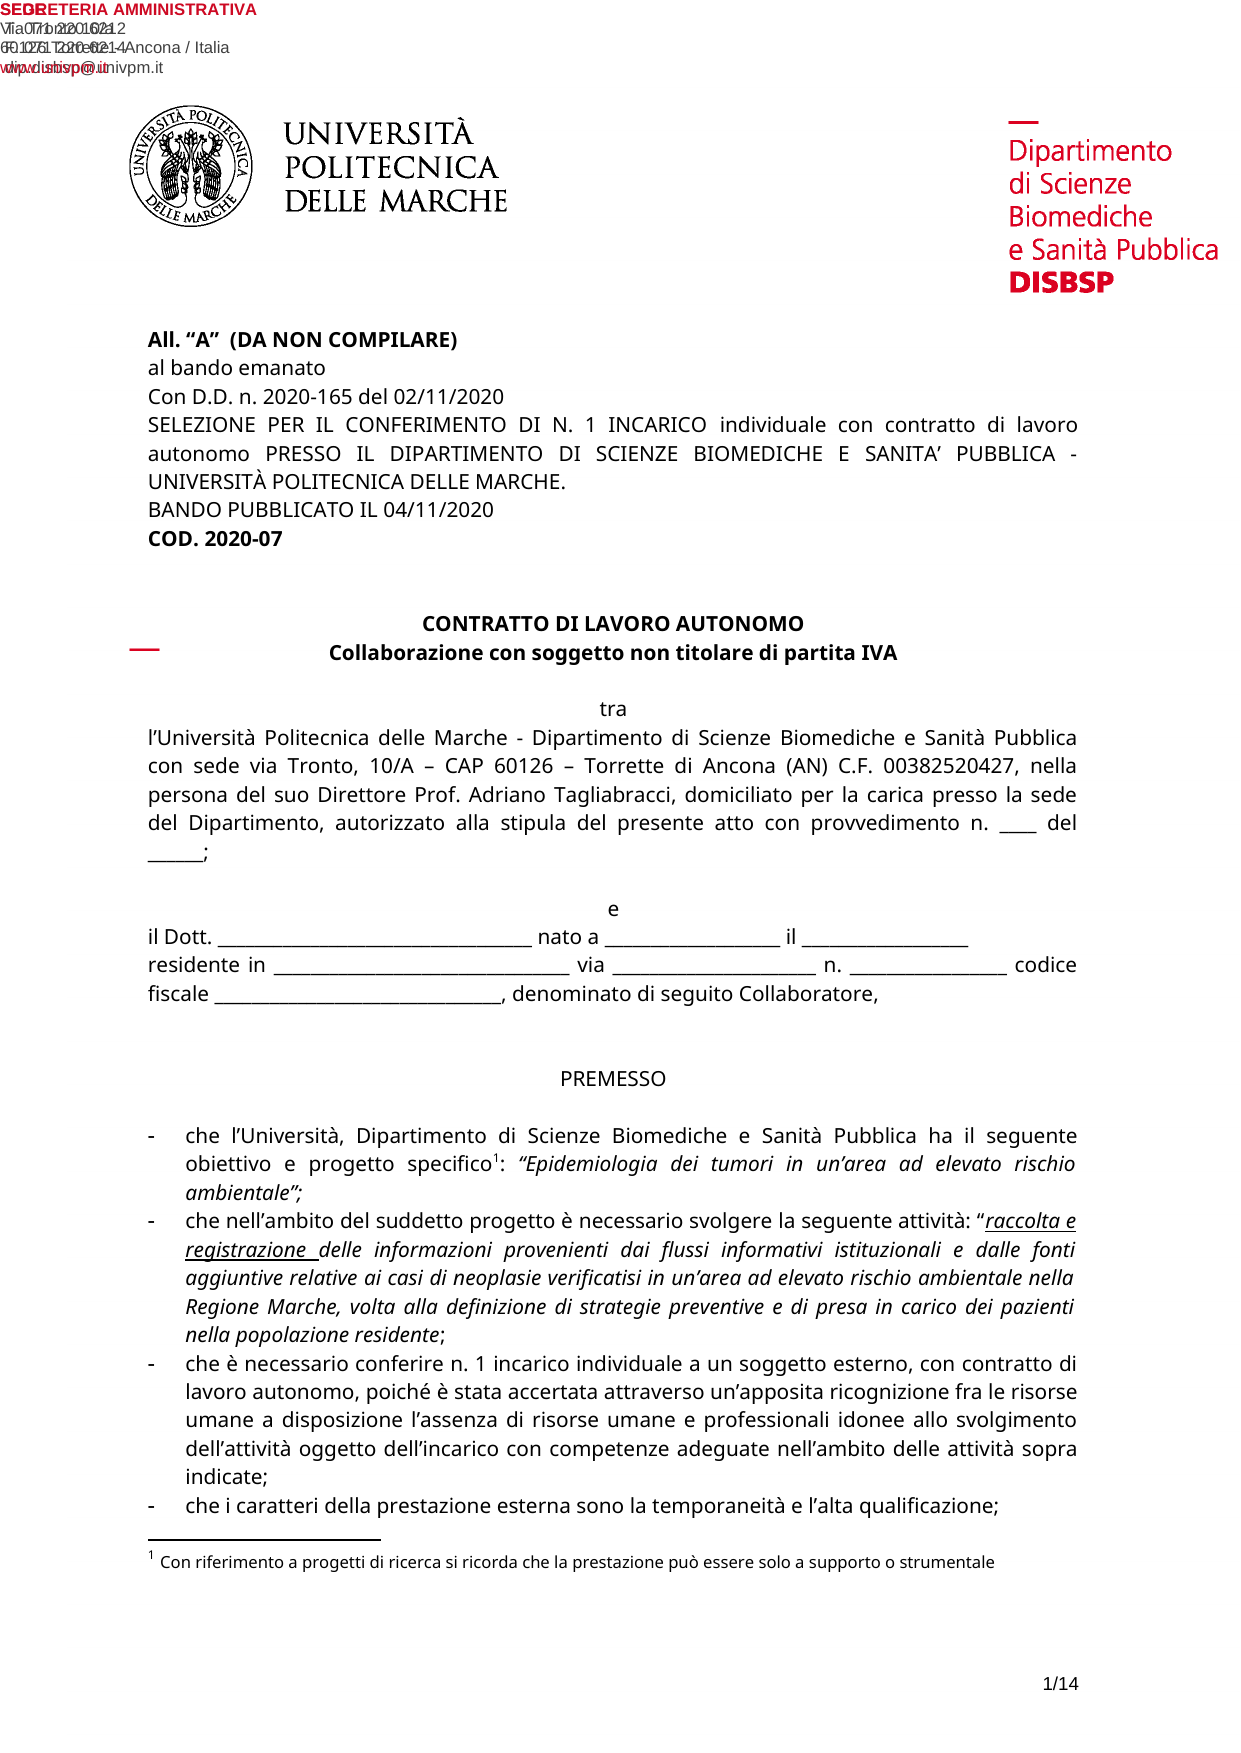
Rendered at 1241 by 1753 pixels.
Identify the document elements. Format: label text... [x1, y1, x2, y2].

text l’Università Politecnica delle Marche - Dipartimento di Scienze Biomediche e Sanità Pubblica con sede via Tronto, 10/A – CAP 60126 – Torrette di Ancona (AN) C.F. 00382520427, nella persona del suo Direttore Prof. Adriano Tagliabracci, domiciliato per la carica presso la sede del Dipartimento, autorizzato alla stipula del presente atto con provvedimento n. ____ del ______; [148, 723, 1078, 865]
list che l’Università, Dipartimento di Scienze Biomediche e Sanità Pubblica ha il seguente obiettivo e progetto specifico: “Epidemiologia dei tumori in un’area ad elevato rischio ambientale”; [148, 1121, 1078, 1206]
list che nell’ambito del suddetto progetto è necessario svolgere la seguente attività: “raccolta e registrazione delle informazioni provenienti dai flussi informativi istituzionali e dalle fonti aggiuntive relative ai casi di neoplasie verificatisi in un’area ad elevato rischio ambientale nella Regione Marche, volta alla definizione di strategie preventive e di presa in carico dei pazienti nella popolazione residente; [148, 1206, 1078, 1349]
text cod. 2020-07 [148, 524, 1078, 552]
text e [148, 894, 1078, 922]
picture [67, 44, 1241, 1753]
text tra [148, 694, 1078, 723]
text residente in ________________________________ via ______________________ n. _________________ codice fiscale _______________________________, denominato di seguito Collaboratore, [148, 951, 1078, 1007]
list che i caratteri della prestazione esterna sono la temporaneità e l’alta qualificazione; [148, 1491, 1078, 1519]
text CONTRATTO DI LAVORO AUTONOMO [148, 609, 1078, 638]
list che è necessario conferire n. 1 incarico individuale a un soggetto esterno, con contratto di lavoro autonomo, poiché è stata accertata attraverso un’apposita ricognizione fra le risorse umane a disposizione l’assenza di risorse umane e professionali idonee allo svolgimento dell’attività oggetto dell’incarico con competenze adeguate nell’ambito delle attività sopra indicate; [148, 1349, 1078, 1491]
text Collaborazione con soggetto non titolare di partita IVA [148, 638, 1078, 666]
text al bando emanato [148, 353, 1078, 382]
text selezione per il conferimento di n. 1 incaricO individuale con contratto di lavoro autonomo presso il DIPARTIMENTO DI SCIENZE BIOMEDICHE E SANITA’ PUBBLICA - Università Politecnica delle Marche. [148, 410, 1078, 496]
text Con D.D. n. 2020-165 del 02/11/2020 [148, 382, 1078, 410]
text PREMESSO [148, 1064, 1078, 1093]
text All. “A” (DA NON COMPILARE) [148, 325, 1078, 353]
picture [98, 44, 105, 52]
picture [202, 44, 209, 52]
text Bando pubblicato il 04/11/2020 [148, 496, 1078, 524]
text il Dott. __________________________________ nato a ___________________ il __________________ [148, 922, 1078, 951]
